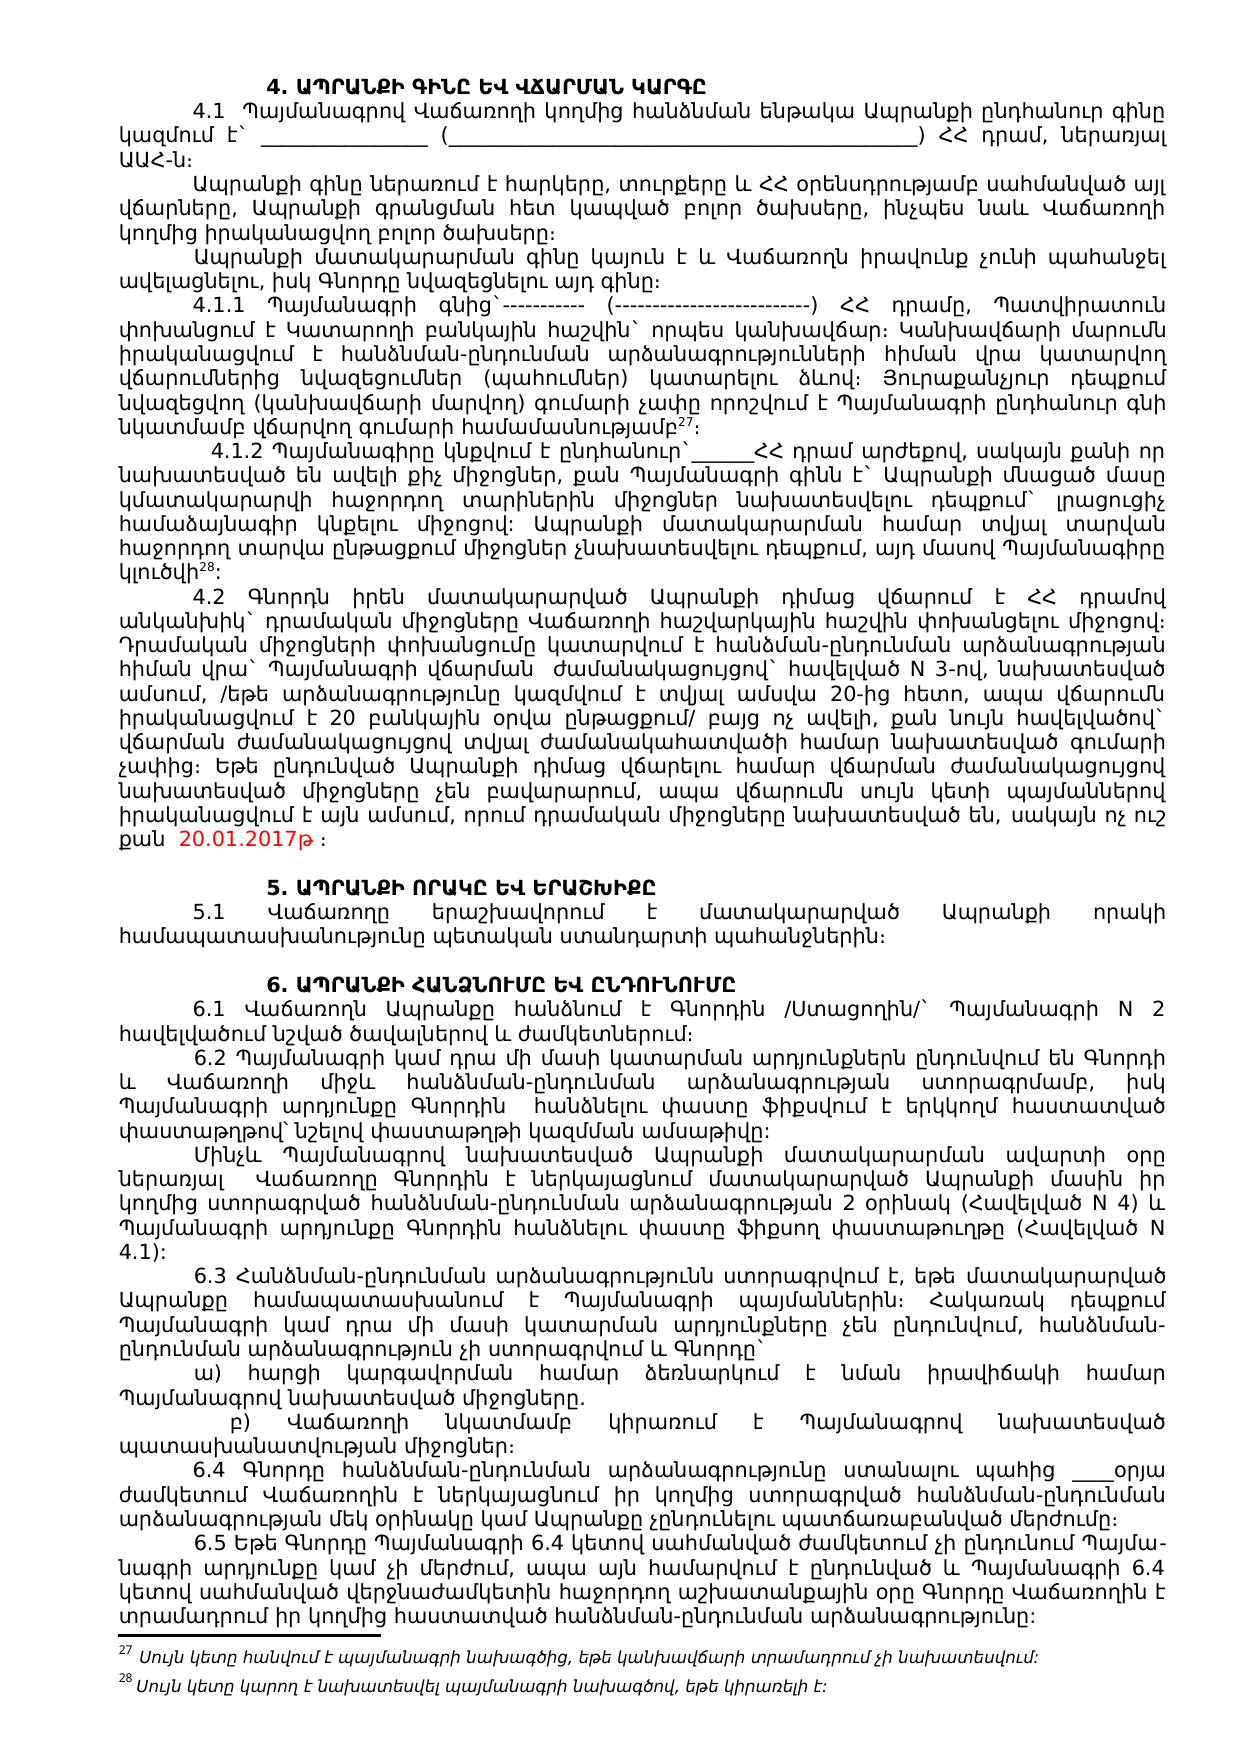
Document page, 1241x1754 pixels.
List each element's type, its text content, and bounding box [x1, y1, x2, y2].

text 4. ԱՊՐԱՆՔԻ ԳԻՆԸ ԵՎ ՎՃԱՐՄԱՆ ԿԱՐԳԸ [118, 75, 1167, 99]
text 5. ԱՊՐԱՆՔԻ ՈՐԱԿԸ ԵՎ ԵՐԱՇԽԻՔԸ [118, 876, 1167, 900]
text բ) Վաճառողի նկատմամբ կիրառում է Պայմանագրով նախատեսված պատասխանատվության միջոցներ։ [118, 1410, 1167, 1458]
text Ապրանքի գինը ներառում է հարկերը, տուրքերը և ՀՀ օրենսդրությամբ սահմանված այլ վճարները, Ապրանքի գրանցման հետ կապված բոլոր ծախսերը, ինչպես նաև Վաճառողի կողմից իրականացվող բոլոր ծախսերը։ [118, 172, 1167, 245]
text 6.1 Վաճառողն Ապրանքը հանձնում է Գնորդին /Ստացողին/` Պայմանագրի N 2 հավելվածում նշված ծավալներով և ժամկետներում։ [118, 997, 1167, 1046]
text 4.1.1 Պայմանագրի գնից`----------- (--------------------------) ՀՀ դրամը, Պատվիրատուն փոխանցում է Կատարողի բանկային հաշվին` որպես կանխավճար։ Կանխավճարի մարումն իրականացվում է հանձնման-ընդունման արձանագրությունների հիման վրա կատարվող վճարումներից նվազեցումներ (պահումներ) կատարելու ձևով։ Յուրաքանչյուր դեպքում նվազեցվող (կանխավճարի մարվող) գումարի չափը որոշվում է Պայմանագրի ընդհանուր գնի նկատմամբ վճարվող գումարի համամասնությամբ։ [118, 293, 1167, 439]
text 6.2 Պայմանագրի կամ դրա մի մասի կատարման արդյունքներն ընդունվում են Գնորդի և Վաճառողի միջև հանձնման-ընդունման արձանագրության ստորագրմամբ, իսկ Պայմանագրի արդյունքը Գնորդին հանձնելու փաստը ֆիքսվում է երկկողմ հաստատված փաստաթղթով՝ նշելով փաստաթղթի կազմման ամսաթիվը: [118, 1046, 1167, 1143]
text 4.1 Պայմանագրով Վաճառողի կողմից հանձնման ենթակա Ապրանքի ընդհանուր գինը կազմում է` ________________ (_____________________________________________) ՀՀ դրամ, ներառյալ ԱԱՀ-ն։ [118, 99, 1167, 172]
text Ապրանքի մատակարարման գինը կայուն է և Վաճառողն իրավունք չունի պահանջել ավելացնելու, իսկ Գնորդը նվազեցնելու այդ գինը։ [118, 245, 1167, 293]
text 4.1.2 Պայմանագիրը կնքվում է ընդհանուր`______ՀՀ դրամ արժեքով, սակայն քանի որ նախատեսված են ավելի քիչ միջոցներ, քան Պայմանագրի գինն է` Ապրանքի մնացած մասը կմատակարարվի հաջորդող տարիներին միջոցներ նախատեսվելու դեպքում` լրացուցիչ համաձայնագիր կնքելու միջոցով: Ապրանքի մատակարարման համար տվյալ տարվան հաջորդող տարվա ընթացքում միջոցներ չնախատեսվելու դեպքում, այդ մասով Պայմանագիրը կլուծվի: [118, 439, 1167, 585]
text 4.2 Գնորդն իրեն մատակարարված Ապրանքի դիմաց վճարում է ՀՀ դրամով անկանխիկ` դրամական միջոցները Վաճառողի հաշվարկային հաշվին փոխանցելու միջոցով։ Դրամական միջոցների փոխանցումը կատարվում է հանձման-ընդունման արձանագրության հիման վրա` Պայմանագրի վճարման ժամանակացույցով` հավելված N 3-ով, նախատեսված ամսում, /եթե արձանագրությունը կազմվում է տվյալ ամսվա 20-ից հետո, ապա վճարումն իրականացվում է 20 բանկային օրվա ընթացքում/ բայց ոչ ավելի, քան նույն հավելվածով` վճարման ժամանակացույցով տվյալ ժամանակահատվածի համար նախատեսված գումարի չափից։ Եթե ընդունված Ապրանքի դիմաց վճարելու համար վճարման ժամանակացույցով նախատեսված միջոցները չեն բավարարում, ապա վճարումն սույն կետի պայմաններով իրականացվում է այն ամսում, որում դրամական միջոցները նախատեսված են, սակայն ոչ ուշ քան 20.01.2017թ ։ [118, 585, 1167, 852]
text Մինչև Պայմանագրով նախատեսված Ապրանքի մատակարարման ավարտի օրը ներառյալ Վաճառողը Գնորդին է ներկայացնում մատակարարված Ապրանքի մասին իր կողմից ստորագրված հանձնման-ընդունման արձանագրության 2 օրինակ (Հավելված N 4) և Պայմանագրի արդյունքը Գնորդին հանձնելու փաստը ֆիքսող փաստաթուղթը (Հավելված N 4.1): [118, 1143, 1167, 1264]
text 6. ԱՊՐԱՆՔԻ ՀԱՆՁՆՈՒՄԸ ԵՎ ԸՆԴՈՒՆՈՒՄԸ [118, 973, 1167, 997]
text ա) հարցի կարգավորման համար ձեռնարկում է նման իրավիճակի համար Պայմանագրով նախատեսված միջոցները. [118, 1361, 1167, 1410]
text 6.5 Եթե Գնորդը Պայմանագրի 6.4 կետով սահմանված ժամկետում չի ընդունում Պայմանագրի արդյունքը կամ չի մերժում, ապա այն համարվում է ընդունված և Պայմանագրի 6.4 կետով սահմանված վերջնաժամկետին հաջորդող աշխատանքային օրը Գնորդը Վաճառողին է տրամադրում իր կողմից հաստատված հանձնման-ընդունման արձանագրությունը: [118, 1531, 1167, 1628]
text 5.1 Վաճառողը երաշխավորում է մատակարարված Ապրանքի որակի համապատասխանությունը պետական ստանդարտի պահանջներին։ [118, 900, 1167, 949]
text 6.4 Գնորդը հանձնման-ընդունման արձանագրությունը ստանալու պահից ____օրյա ժամկետում Վաճառողին է ներկայացնում իր կողմից ստորագրված հանձնման-ընդունման արձանագրության մեկ օրինակը կամ Ապրանքը չընդունելու պատճառաբանված մերժումը։ [118, 1458, 1167, 1531]
text 6.3 Հանձնման-ընդունման արձանագրությունն ստորագրվում է, եթե մատակարարված Ապրանքը համապատասխանում է Պայմանագրի պայմաններին։ Հակառակ դեպքում Պայմանագրի կամ դրա մի մասի կատարման արդյունքները չեն ընդունվում, հանձնման-ընդունման արձանագրություն չի ստորագրվում և Գնորդը` [118, 1264, 1167, 1361]
